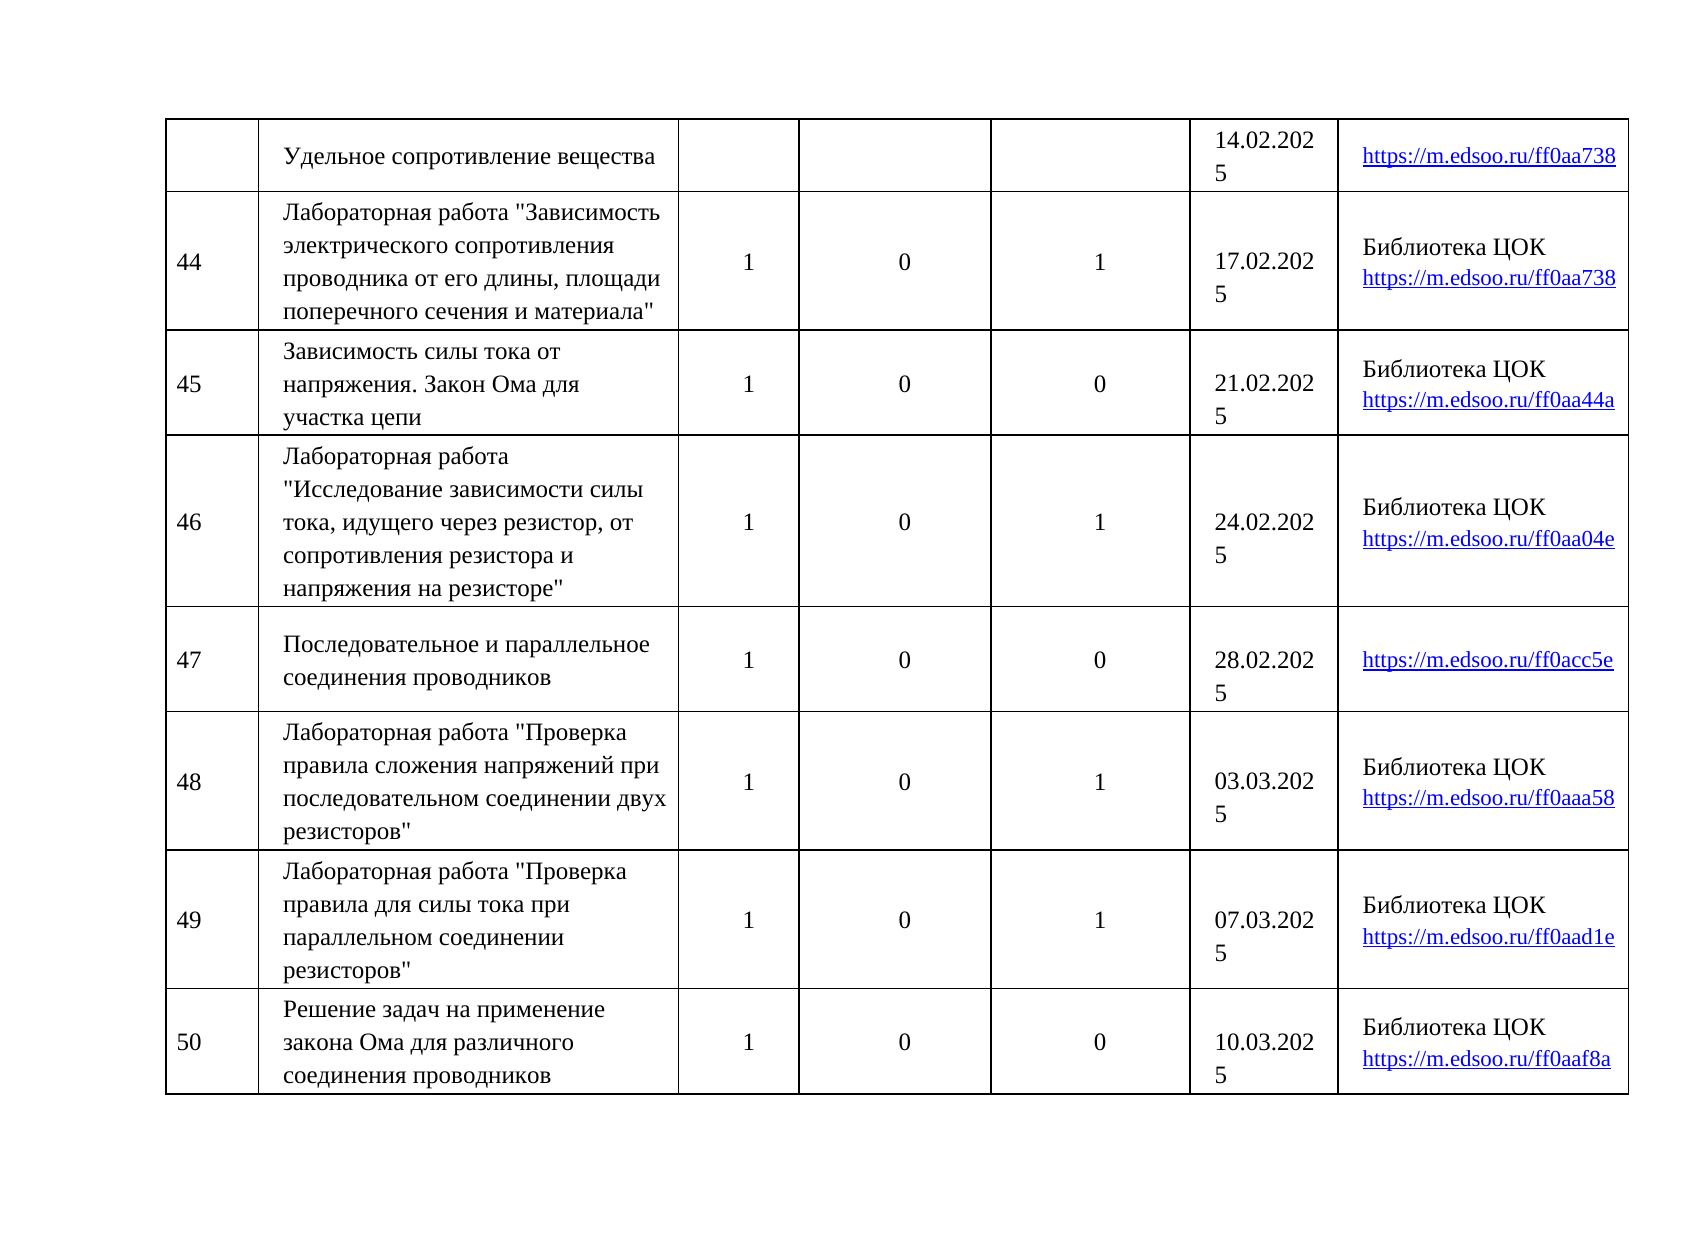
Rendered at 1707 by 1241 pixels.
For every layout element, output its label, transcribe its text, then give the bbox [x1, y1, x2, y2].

table_cell 14.02.2025 [1191, 120, 1337, 191]
table_cell 0 [800, 607, 990, 711]
table_cell 48 [167, 712, 258, 849]
table_cell 1 [679, 607, 798, 711]
table_cell 28.02.2025 [1191, 607, 1337, 711]
table_cell 1 [992, 436, 1189, 606]
table_cell Лабораторная работа "Исследование зависимости силы тока, идущего через резистор, от сопротивления резистора и напряжения на резисторе" [259, 436, 678, 606]
table_cell 1 [679, 851, 798, 987]
table_cell 1 [679, 436, 798, 606]
table_cell 0 [800, 331, 990, 434]
table_cell Лабораторная работа "Зависимость электрического сопротивления проводника от его длины, площади поперечного сечения и материала" [259, 192, 678, 329]
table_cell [1339, 192, 1628, 329]
table_cell 0 [992, 120, 1189, 191]
table_cell Лабораторная работа "Проверка правила сложения напряжений при последовательном соединении двух резисторов" [259, 712, 678, 849]
table_cell 49 [167, 851, 258, 987]
table_cell https://m.edsoo.ru/ff0acc5e [1339, 607, 1628, 711]
table_cell Библиотека ЦОК https://m.edsoo.ru/ff0aaf8a [1339, 989, 1628, 1093]
table_cell 1 [679, 120, 798, 191]
table_cell 0 [800, 192, 990, 329]
table_cell 43 [167, 120, 258, 191]
table_cell Лабораторная работа "Проверка правила для силы тока при параллельном соединении резисторов" [259, 851, 678, 987]
table_cell Библиотека ЦОК https://m.edsoo.ru/ff0aad1e [1339, 851, 1628, 987]
table_cell 47 [167, 607, 258, 711]
table_cell 24.02.2025 [1191, 436, 1337, 606]
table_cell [1339, 120, 1628, 191]
table_cell 10.03.2025 [1191, 989, 1337, 1093]
table_cell 03.03.2025 [1191, 712, 1337, 849]
table_cell 1 [679, 989, 798, 1093]
table_cell 45 [167, 331, 258, 434]
table_cell Зависимость силы тока от напряжения. Закон Ома для участка цепи [259, 331, 678, 434]
table_cell Библиотека ЦОК https://m.edsoo.ru/ff0aaa58 [1339, 712, 1628, 849]
table_cell 0 [800, 851, 990, 987]
table_cell 44 [167, 192, 258, 329]
table_cell 1 [679, 712, 798, 849]
table_cell 1 [679, 192, 798, 329]
table_cell 50 [167, 989, 258, 1093]
table_cell 17.02.2025 [1191, 192, 1337, 329]
table_cell 07.03.2025 [1191, 851, 1337, 987]
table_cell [259, 120, 678, 191]
table_cell 1 [992, 712, 1189, 849]
table_cell 46 [167, 436, 258, 606]
table_cell 0 [800, 120, 990, 191]
table_cell 1 [992, 851, 1189, 987]
table_cell Последовательное и параллельное соединения проводников [259, 607, 678, 711]
table_cell 21.02.2025 [1191, 331, 1337, 434]
table_cell 0 [992, 989, 1189, 1093]
table_cell 0 [800, 712, 990, 849]
table_cell 0 [800, 989, 990, 1093]
table_cell 1 [992, 192, 1189, 329]
table_cell 0 [992, 607, 1189, 711]
table_cell Библиотека ЦОК https://m.edsoo.ru/ff0aa44a [1339, 331, 1628, 434]
table_cell Решение задач на применение закона Ома для различного соединения проводников [259, 989, 678, 1093]
table_cell Библиотека ЦОК https://m.edsoo.ru/ff0aa04e [1339, 436, 1628, 606]
table_cell 0 [992, 331, 1189, 434]
table_cell 0 [800, 436, 990, 606]
table_cell 1 [679, 331, 798, 434]
